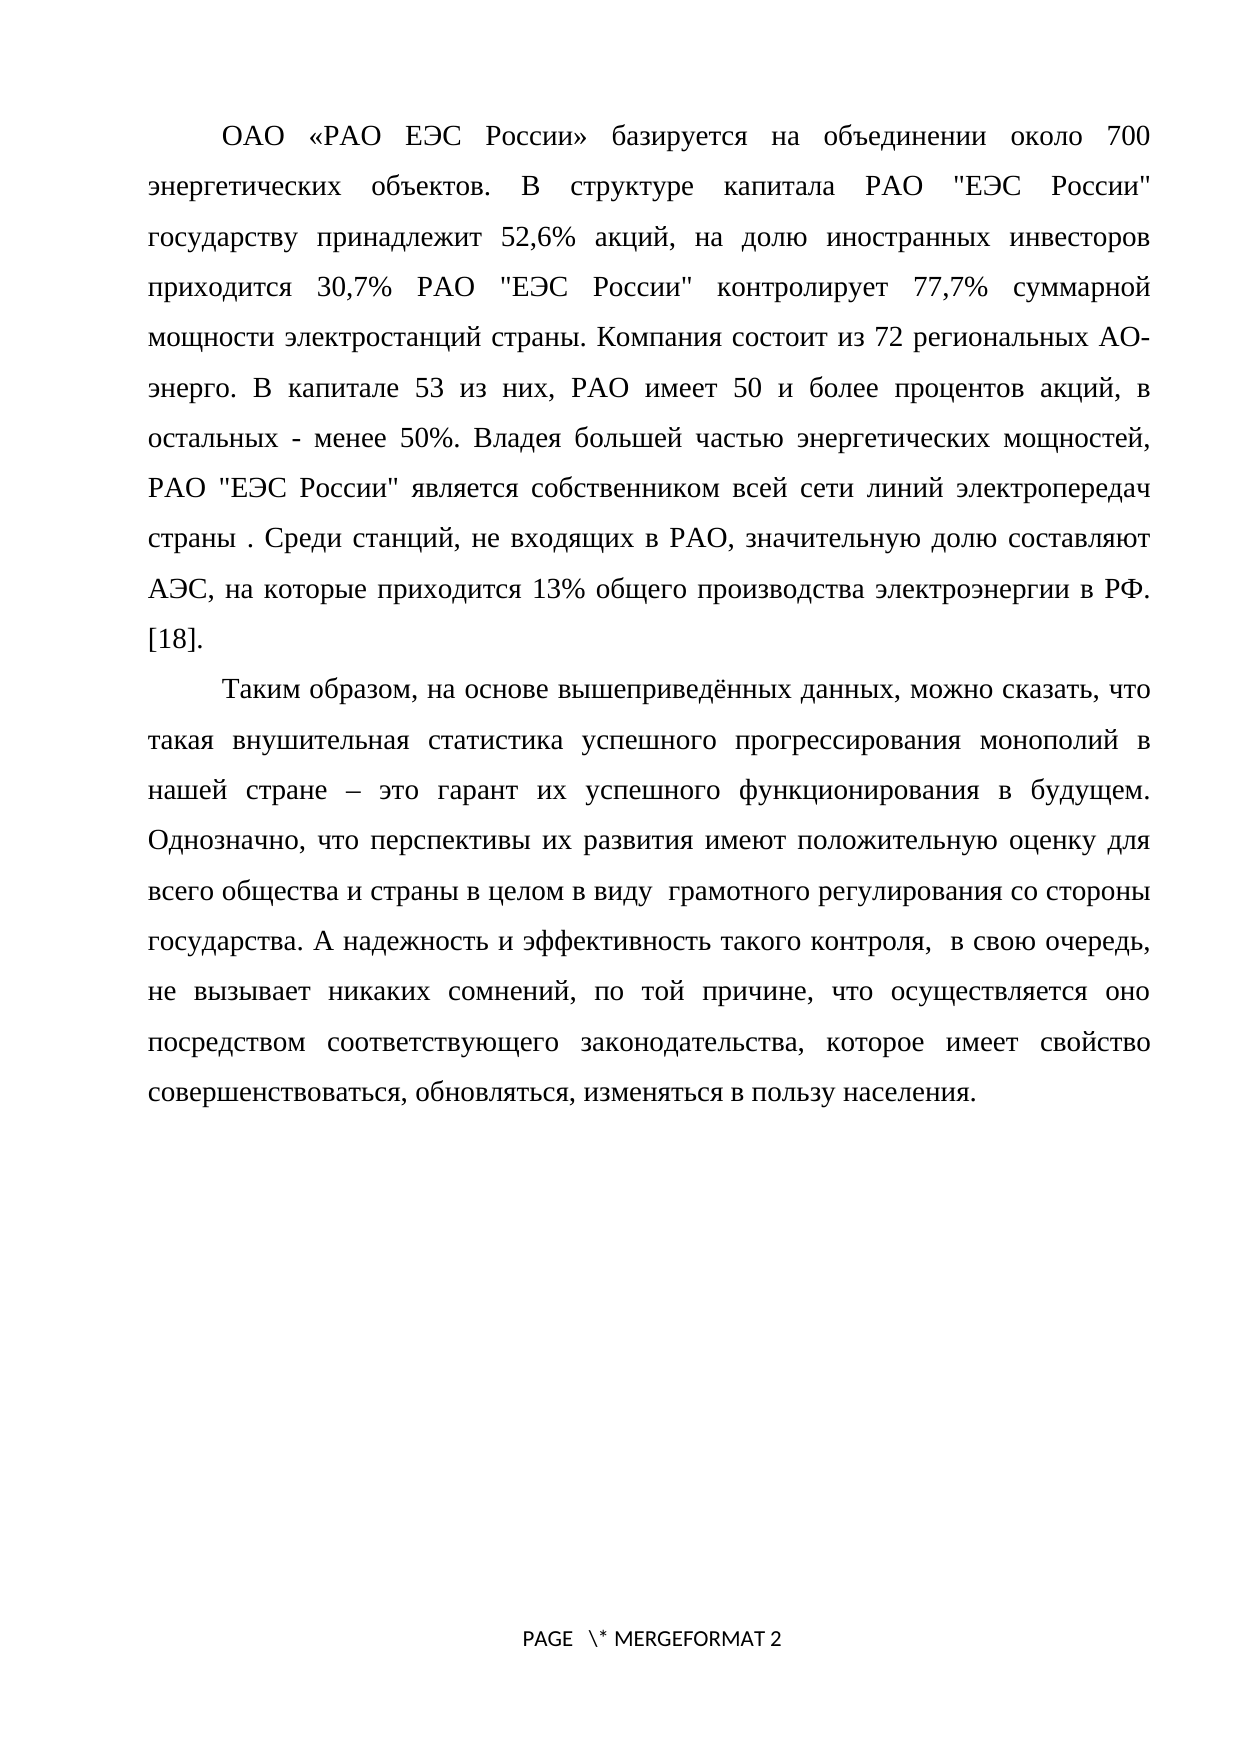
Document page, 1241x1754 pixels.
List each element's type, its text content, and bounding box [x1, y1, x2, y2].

text Таким образом, на основе вышеприведённых данных, можно сказать, что такая внушительная статистика успешного прогрессирования монополий в нашей стране – это гарант их успешного функционирования в будущем. Однозначно, что перспективы их развития имеют положительную оценку для всего общества и страны в целом в виду грамотного регулирования со стороны государства. А надежность и эффективность такого контроля, в свою очередь, не вызывает никаких сомнений, по той причине, что осуществляется оно посредством соответствующего законодательства, которое имеет свойство совершенствоваться, обновляться, изменяться в пользу населения. [148, 672, 1152, 1108]
